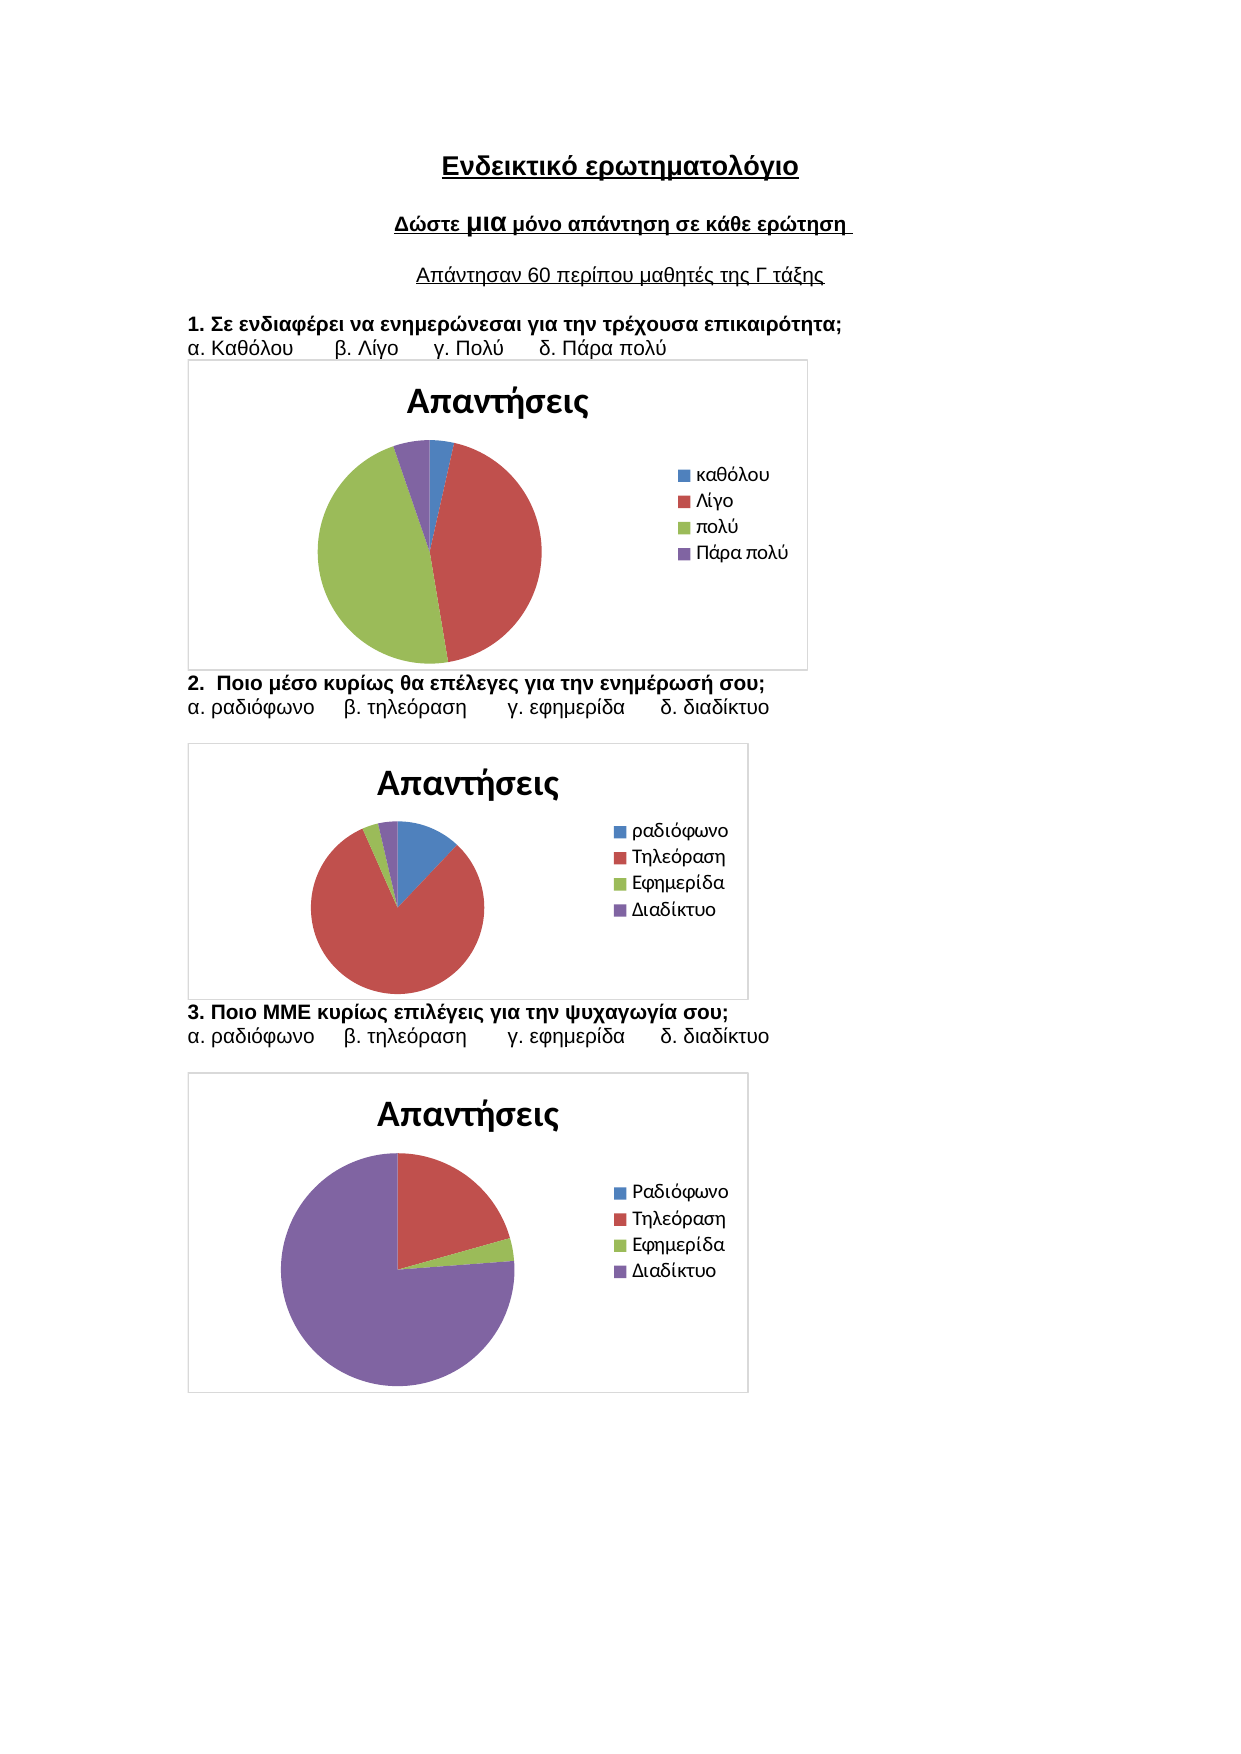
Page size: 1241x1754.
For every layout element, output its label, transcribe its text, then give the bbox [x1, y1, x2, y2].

text Ενδεικτικό ερωτηματολόγιο [187, 150, 1053, 181]
text 3. Ποιο ΜΜΕ κυρίως επιλέγεις για την ψυχαγωγία σου; [187, 1000, 1053, 1024]
text 2. Ποιο μέσο κυρίως θα επέλεγες για την ενημέρωσή σου; [187, 671, 1053, 695]
text α. ραδιόφωνο β. τηλεόραση γ. εφημερίδα δ. διαδίκτυο [187, 1024, 1053, 1048]
text Δώστε μια μόνο απάντηση σε κάθε ερώτηση [187, 206, 1053, 237]
text Απάντησαν 60 περίπου μαθητές της Γ τάξης [187, 262, 1053, 286]
text α. Καθόλου β. Λίγο γ. Πολύ δ. Πάρα πολύ [187, 335, 1053, 359]
text α. ραδιόφωνο β. τηλεόραση γ. εφημερίδα δ. διαδίκτυο [187, 695, 1053, 719]
text 1. Σε ενδιαφέρει να ενημερώνεσαι για την τρέχουσα επικαιρότητα; [187, 311, 1053, 335]
